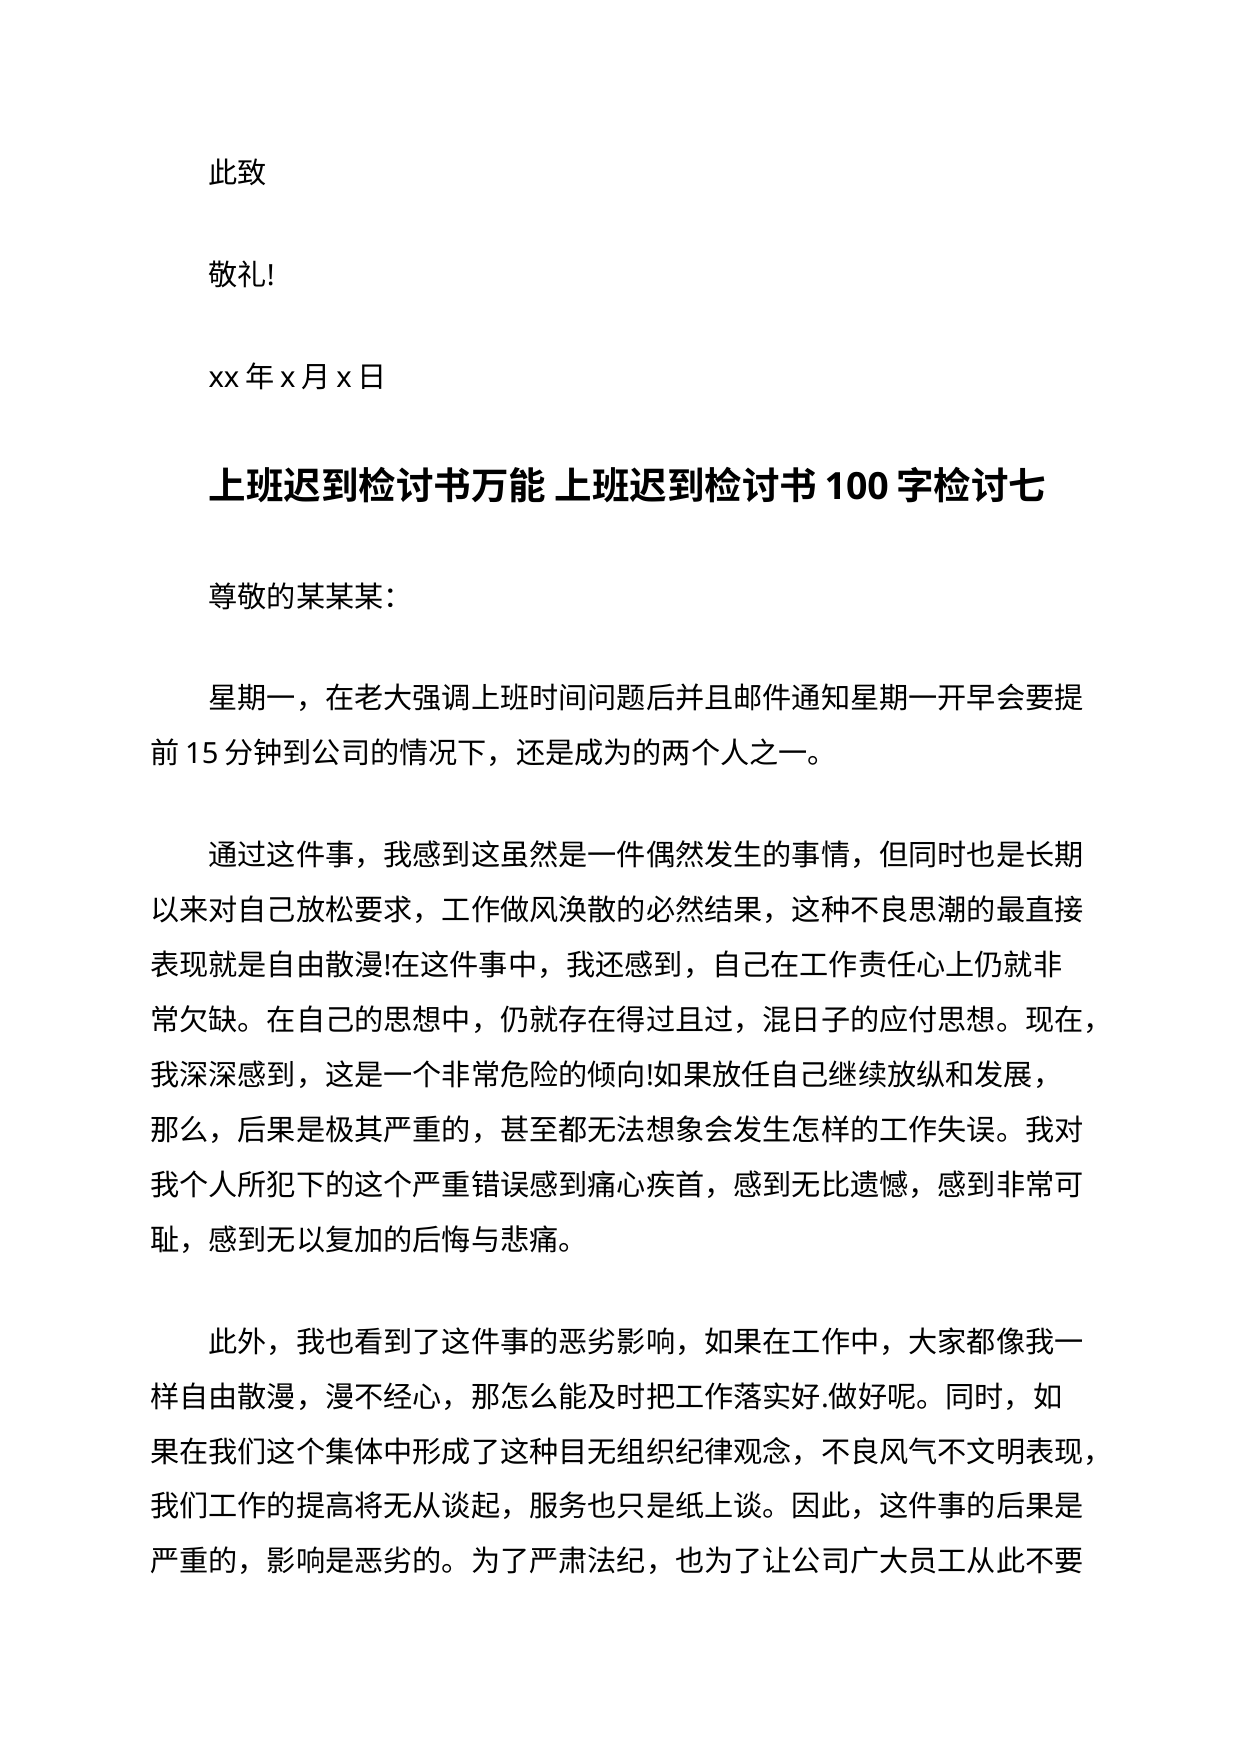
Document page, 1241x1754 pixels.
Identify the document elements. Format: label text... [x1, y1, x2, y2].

text 通过这件事，我感到这虽然是一件偶然发生的事情，但同时也是长期以来对自己放松要求，工作做风涣散的必然结果，这种不良思潮的最直接表现就是自由散漫!在这件事中，我还感到，自己在工作责任心上仍就非常欠缺。在自己的思想中，仍就存在得过且过，混日子的应付思想。现在，我深深感到，这是一个非常危险的倾向!如果放任自己继续放纵和发展，那么，后果是极其严重的，甚至都无法想象会发生怎样的工作失误。我对我个人所犯下的这个严重错误感到痛心疾首，感到无比遗憾，感到非常可耻，感到无以复加的后悔与悲痛。 [150, 832, 1090, 1259]
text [150, 1318, 1090, 1580]
text 星期一，在老大强调上班时间问题后并且邮件通知星期一开早会要提前15分钟到公司的情况下，还是成为的两个人之一。 [150, 675, 1090, 772]
text 尊敬的某某某： [150, 573, 1090, 616]
text 此致 [150, 150, 1090, 192]
text 上班迟到检讨书万能 上班迟到检讨书100字检讨七 [150, 456, 1090, 510]
text xx年x月x日 [150, 354, 1090, 396]
text 敬礼! [150, 252, 1090, 294]
